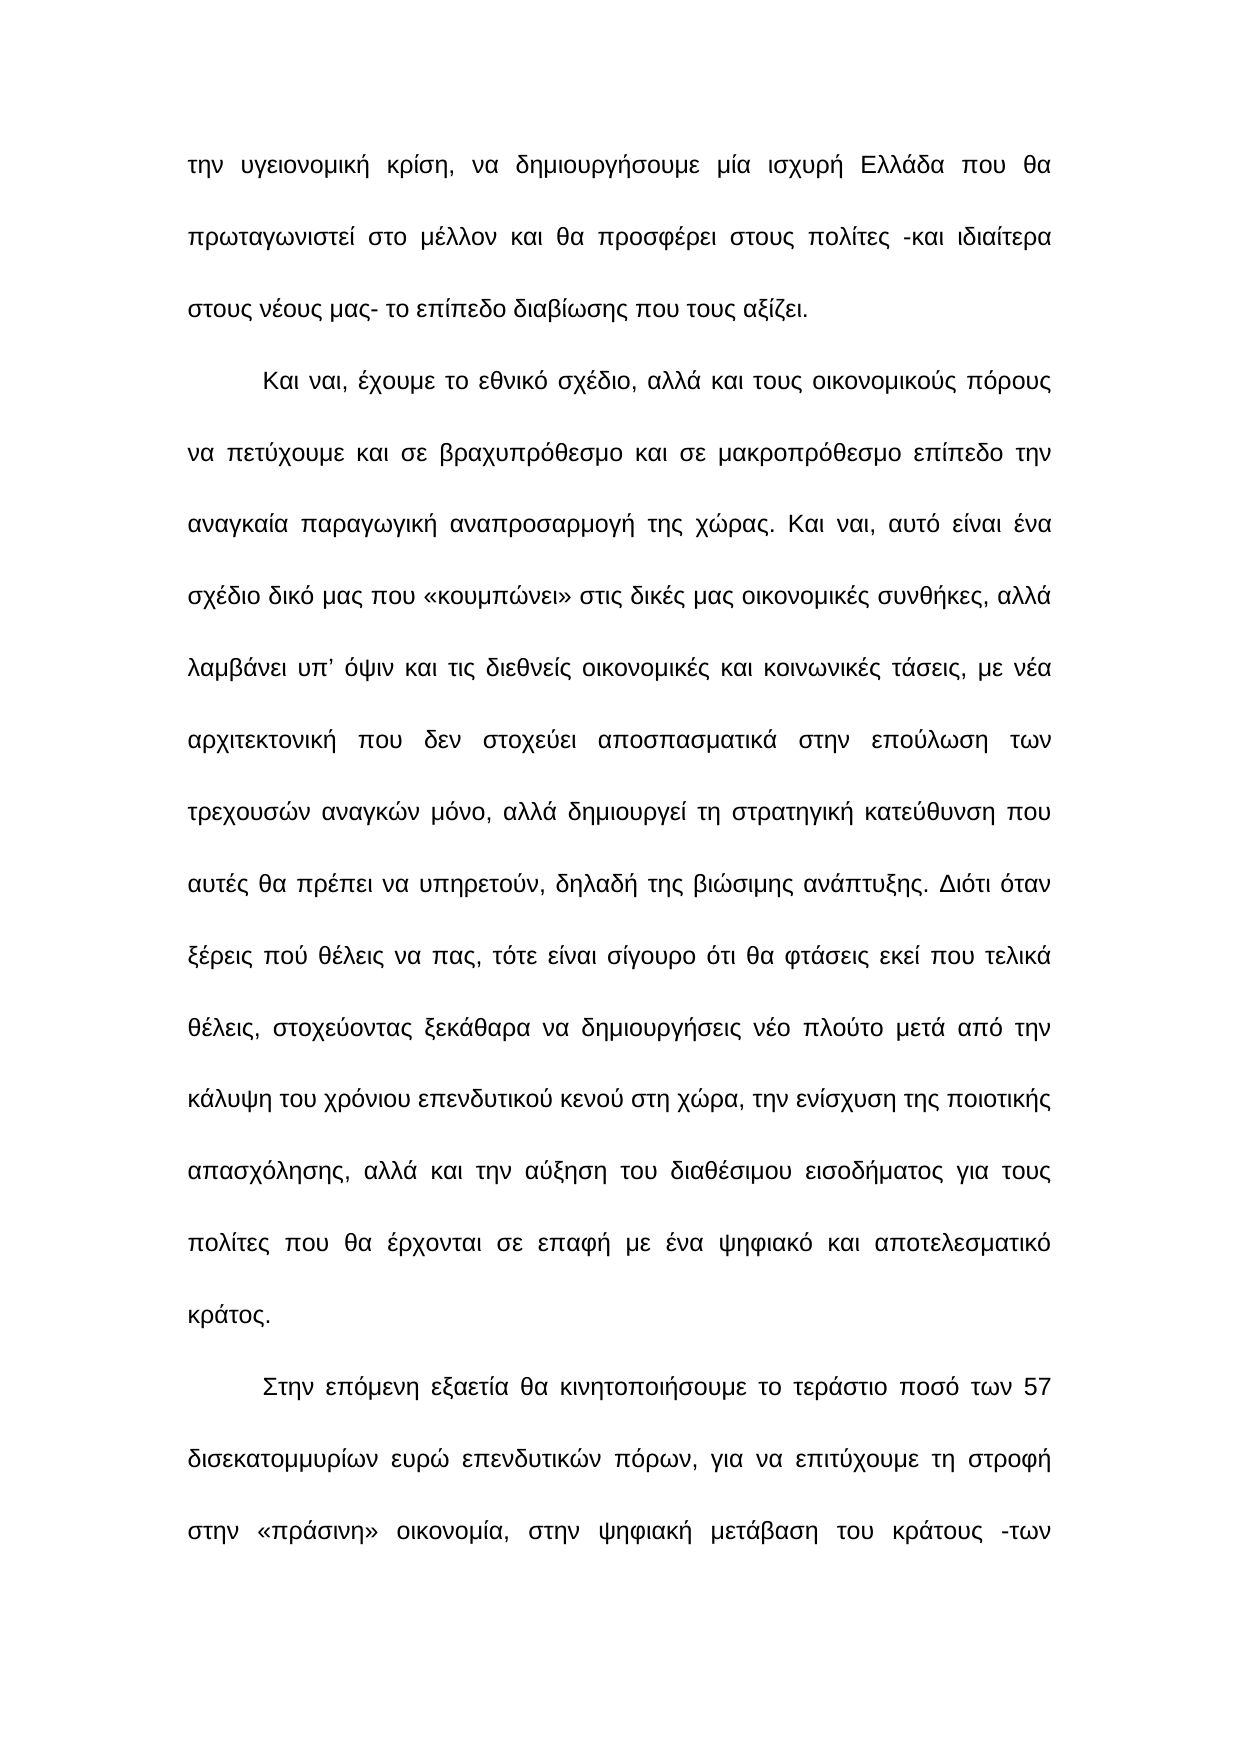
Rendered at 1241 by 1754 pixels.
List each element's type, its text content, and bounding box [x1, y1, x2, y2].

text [187, 1372, 1053, 1544]
text Και ναι, έχουμε το εθνικό σχέδιο, αλλά και τους οικονομικούς πόρους να πετύχουμε και σε βραχυπρόθεσμο και σε μακροπρόθεσμο επίπεδο την αναγκαία παραγωγική αναπροσαρμογή της χώρας. Και ναι, αυτό είναι ένα σχέδιο δικό μας που «κουμπώνει» στις δικές μας οικονομικές συνθήκες, αλλά λαμβάνει υπ’ όψιν και τις διεθνείς οικονομικές και κοινωνικές τάσεις, με νέα αρχιτεκτονική που δεν στοχεύει αποσπασματικά στην επούλωση των τρεχουσών αναγκών μόνο, αλλά δημιουργεί τη στρατηγική κατεύθυνση που αυτές θα πρέπει να υπηρετούν, δηλαδή της βιώσιμης ανάπτυξης. Διότι όταν ξέρεις πού θέλεις να πας, τότε είναι σίγουρο ότι θα φτάσεις εκεί που τελικά θέλεις, στοχεύοντας ξεκάθαρα να δημιουργήσεις νέο πλούτο μετά από την κάλυψη του χρόνιου επενδυτικού κενού στη χώρα, την ενίσχυση της ποιοτικής απασχόλησης, αλλά και την αύξηση του διαθέσιμου εισοδήματος για τους πολίτες που θα έρχονται σε επαφή με ένα ψηφιακό και αποτελεσματικό κράτος. [187, 366, 1053, 1329]
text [187, 150, 1053, 322]
